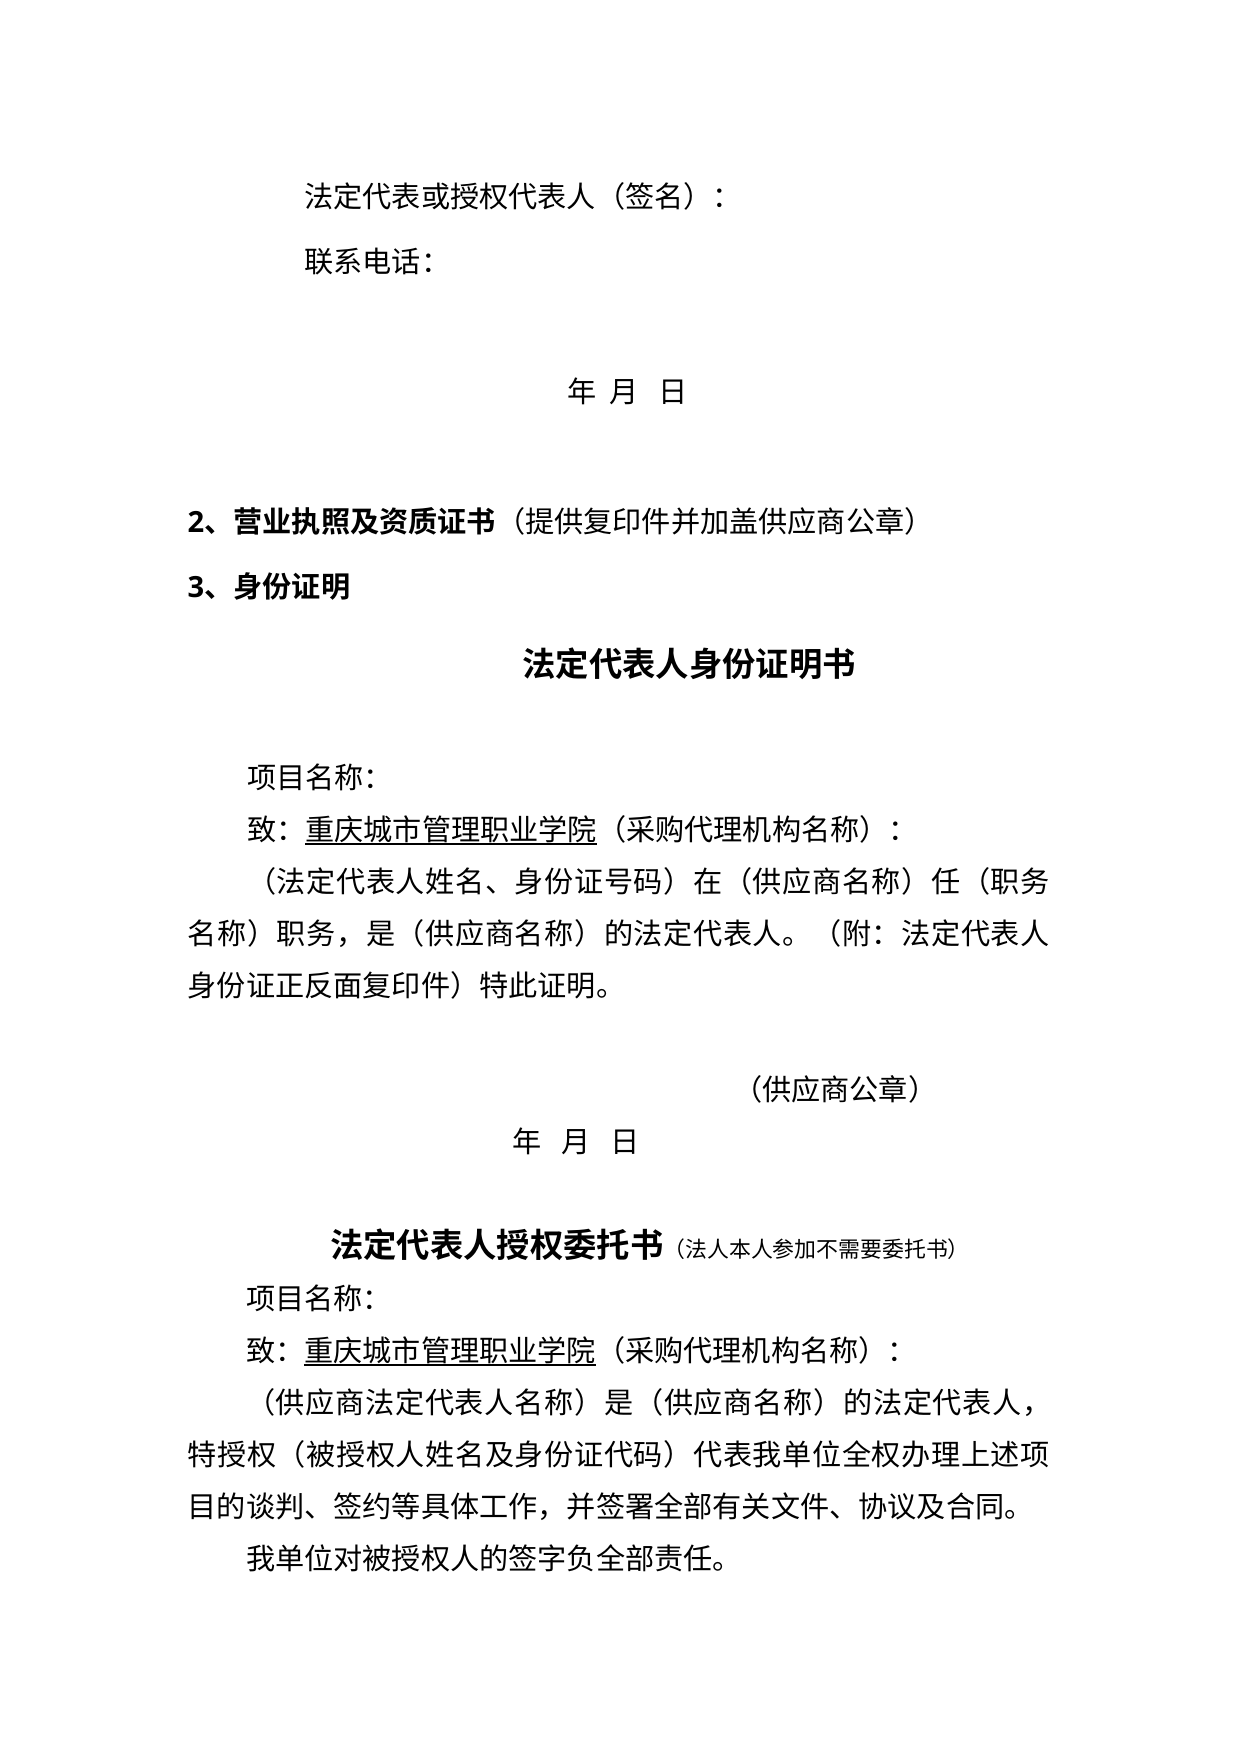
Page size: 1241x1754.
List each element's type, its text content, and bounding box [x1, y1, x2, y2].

text 法定代表人身份证明书 [187, 629, 1053, 694]
text 2、营业执照及资质证书（提供复印件并加盖供应商公章） [187, 487, 1053, 552]
text 我单位对被授权人的签字负全部责任。 [187, 1528, 1053, 1580]
text （供应商法定代表人名称）是（供应商名称）的法定代表人，特授权（被授权人姓名及身份证代码）代表我单位全权办理上述项目的谈判、签约等具体工作，并签署全部有关文件、协议及合同。 [187, 1372, 1053, 1528]
text 3、身份证明 [187, 552, 1053, 617]
text 项目名称： [187, 747, 1053, 799]
text （法定代表人姓名、身份证号码）在（供应商名称）任（职务名称）职务，是（供应商名称）的法定代表人。（附：法定代表人身份证正反面复印件）特此证明。 [187, 851, 1053, 1007]
text 法定代表或授权代表人（签名）： [187, 162, 1053, 227]
text （供应商公章） [187, 1059, 1053, 1111]
text 致：重庆城市管理职业学院（采购代理机构名称）： [187, 799, 1053, 851]
text 项目名称： [187, 1267, 1053, 1319]
text 联系电话： [187, 227, 1053, 292]
text 法定代表人授权委托书（法人本人参加不需要委托书） [187, 1215, 1053, 1267]
text 年 月 日 [187, 1111, 1053, 1163]
text 年 月 日 [187, 357, 1053, 422]
text 致：重庆城市管理职业学院（采购代理机构名称）： [187, 1319, 1053, 1372]
